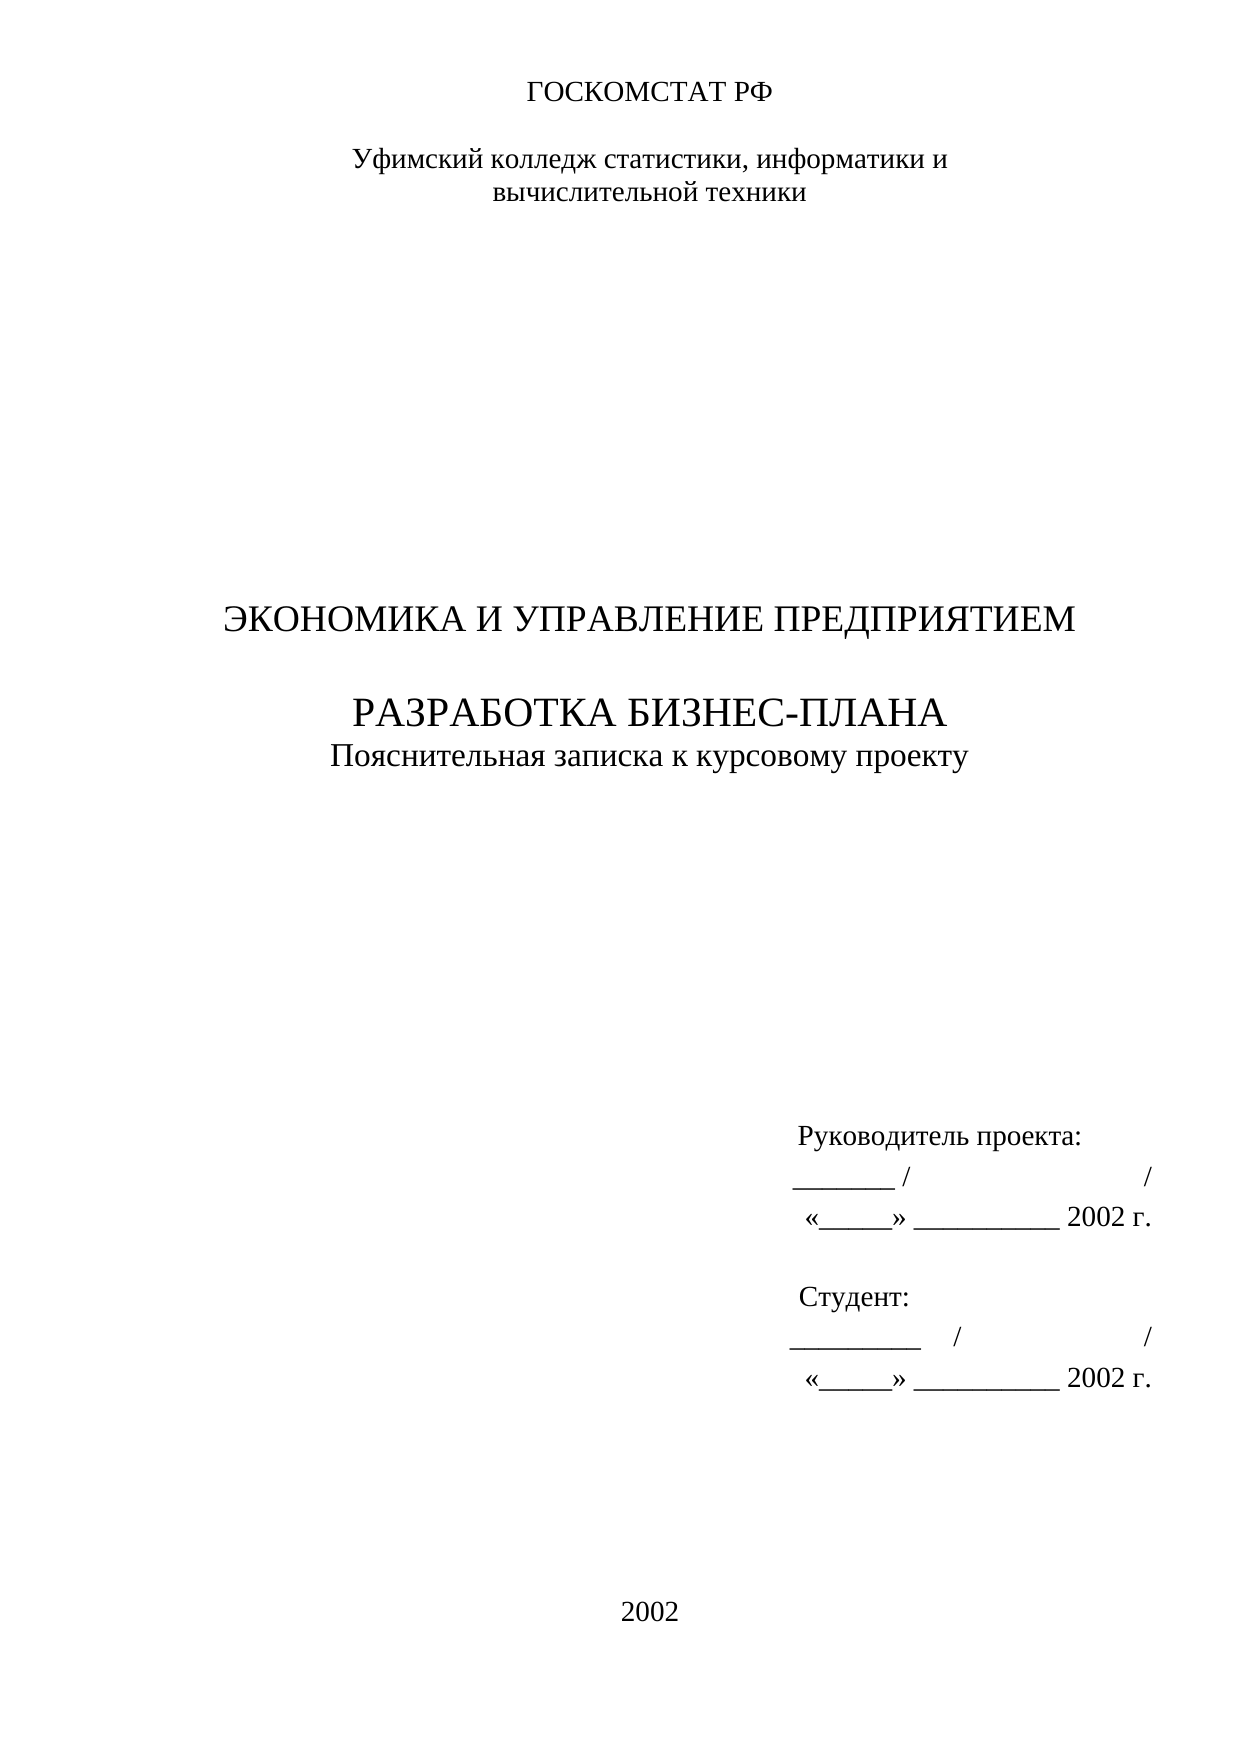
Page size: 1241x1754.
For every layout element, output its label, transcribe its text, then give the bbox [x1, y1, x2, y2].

subtitle Студент: [473, 1279, 1152, 1313]
text 2002 [148, 1594, 1152, 1627]
text «_____» __________ 2002 г. [223, 1199, 1152, 1232]
text Уфимский колледж статистики, информатики и [148, 141, 1152, 174]
text вычислительной техники [148, 174, 1152, 208]
subtitle Пояснительная записка к курсовому проекту [148, 735, 1152, 773]
text _______ / / [223, 1159, 1152, 1192]
subtitle ЭКОНОМИКА И УПРАВЛЕНИЕ ПРЕДПРИЯТИЕМ [148, 596, 1152, 639]
text _________ / / [223, 1319, 1152, 1353]
title ГОСКОМСТАТ РФ [148, 74, 1152, 107]
text «_____» __________ 2002 г. [223, 1360, 1152, 1393]
subtitle РАЗРАБОТКА БИЗНЕС-ПЛАНА [148, 687, 1152, 735]
subtitle Руководитель проекта: [148, 1118, 1152, 1152]
